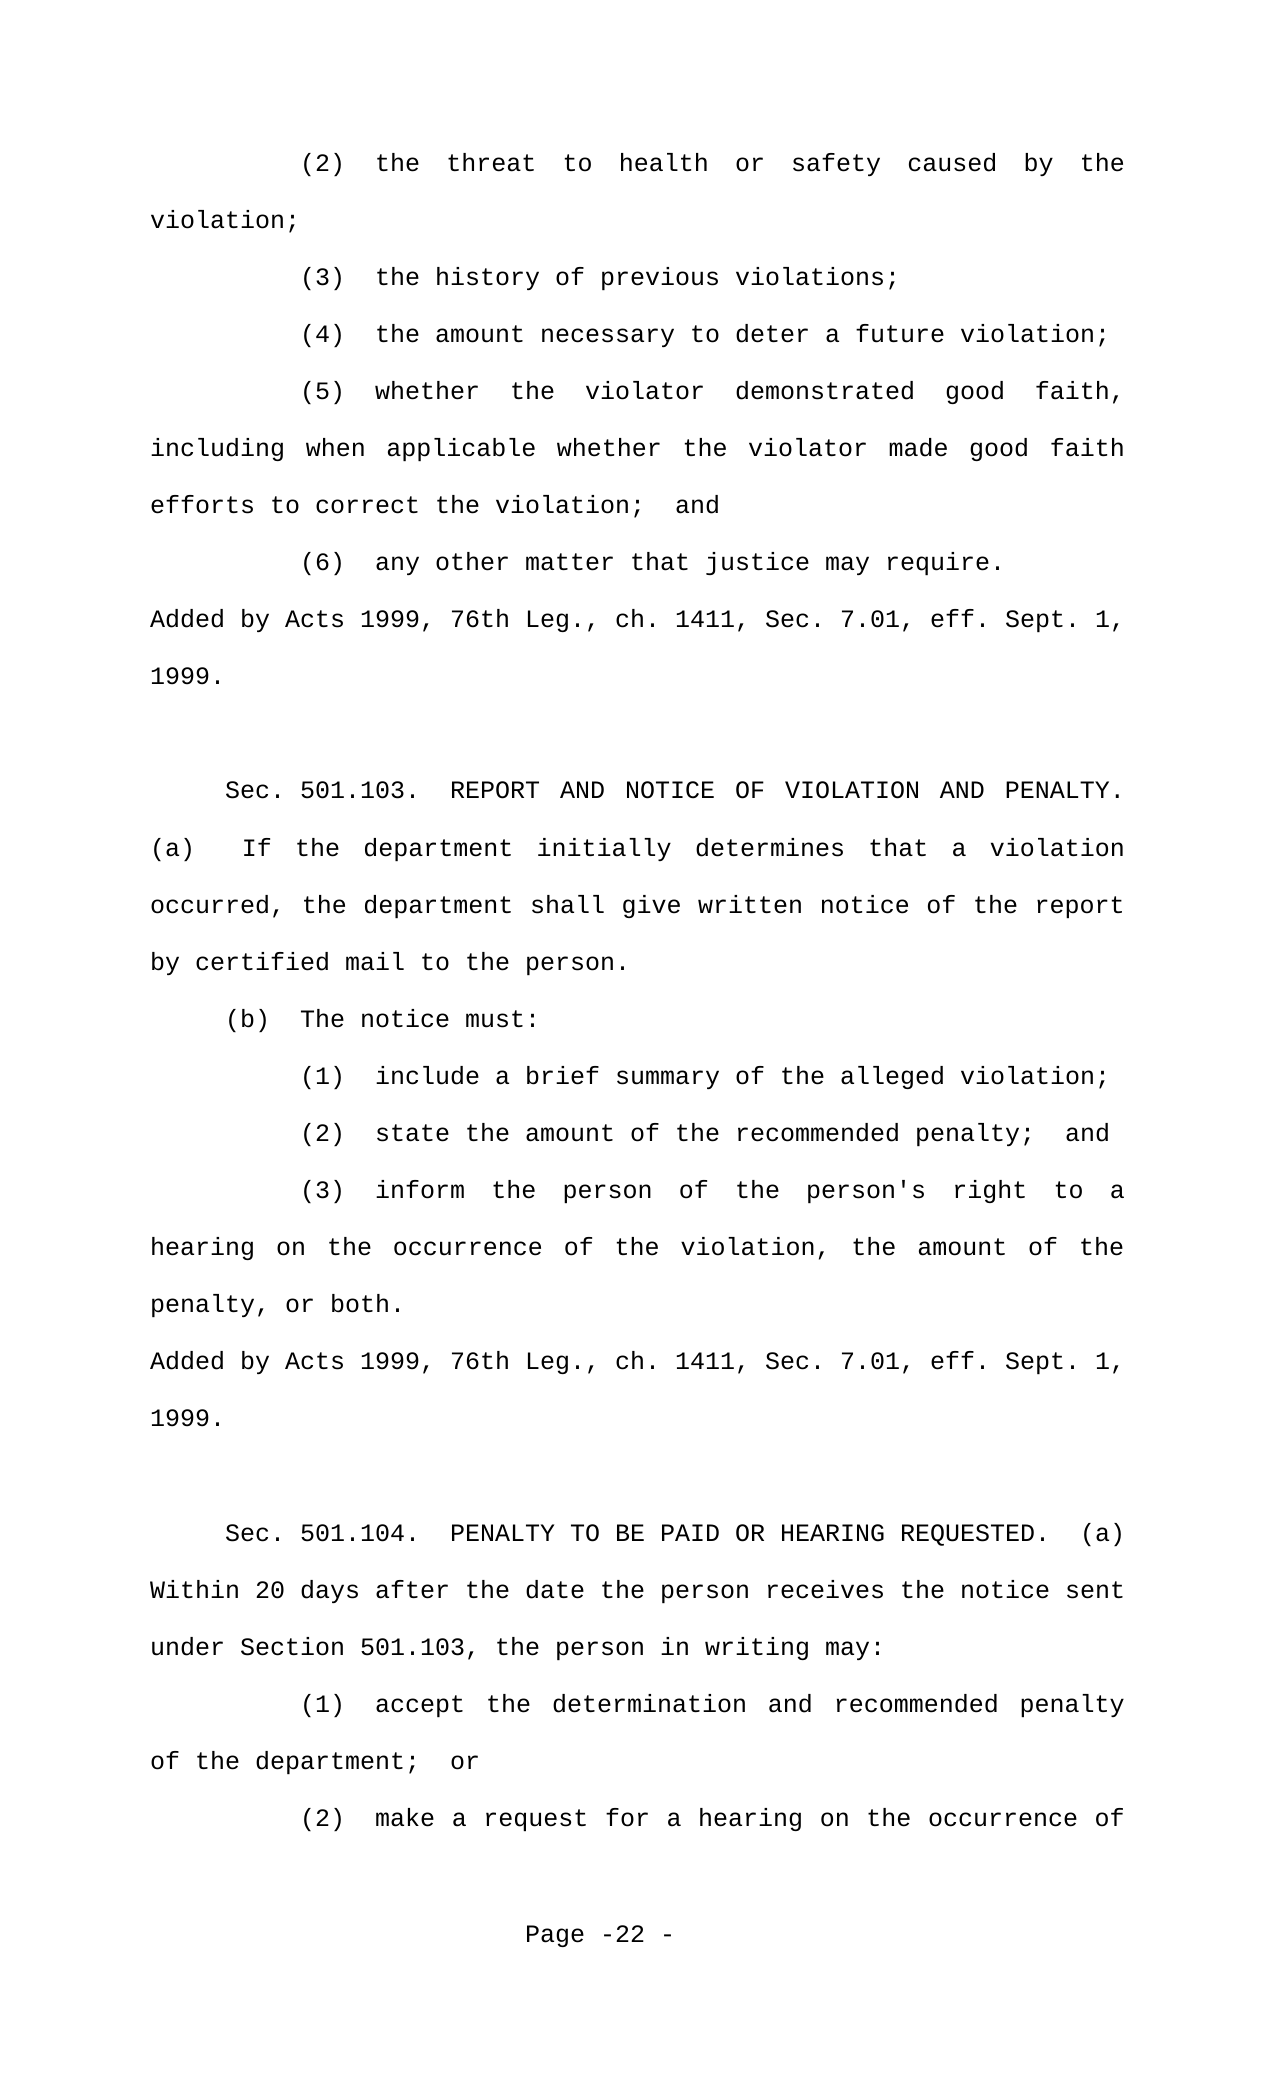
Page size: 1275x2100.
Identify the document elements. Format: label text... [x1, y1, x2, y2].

text (3) the history of previous violations; [150, 264, 1125, 293]
text Added by Acts 1999, 76th Leg., ch. 1411, Sec. 7.01, eff. Sept. 1, 1999. [150, 1349, 1125, 1434]
text (2) the threat to health or safety caused by the violation; [150, 150, 1125, 236]
text Sec. 501.104. PENALTY TO BE PAID OR HEARING REQUESTED. (a) Within 20 days after the date the person receives the notice sent under Section 501.103, the person in writing may: [150, 1520, 1125, 1663]
text (4) the amount necessary to deter a future violation; [150, 321, 1125, 350]
text (1) include a brief summary of the alleged violation; [150, 1063, 1125, 1092]
text Added by Acts 1999, 76th Leg., ch. 1411, Sec. 7.01, eff. Sept. 1, 1999. [150, 607, 1125, 692]
text (2) state the amount of the recommended penalty; and [150, 1120, 1125, 1149]
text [150, 1805, 1125, 1834]
text (b) The notice must: [150, 1006, 1125, 1035]
text Sec. 501.103. REPORT AND NOTICE OF VIOLATION AND PENALTY. (a) If the department initially determines that a violation occurred, the department shall give written notice of the report by certified mail to the person. [150, 778, 1125, 978]
text (6) any other matter that justice may require. [150, 549, 1125, 578]
text (3) inform the person of the person's right to a hearing on the occurrence of the violation, the amount of the penalty, or both. [150, 1177, 1125, 1320]
text (1) accept the determination and recommended penalty of the department; or [150, 1691, 1125, 1777]
text (5) whether the violator demonstrated good faith, including when applicable whether the violator made good faith efforts to correct the violation; and [150, 378, 1125, 521]
